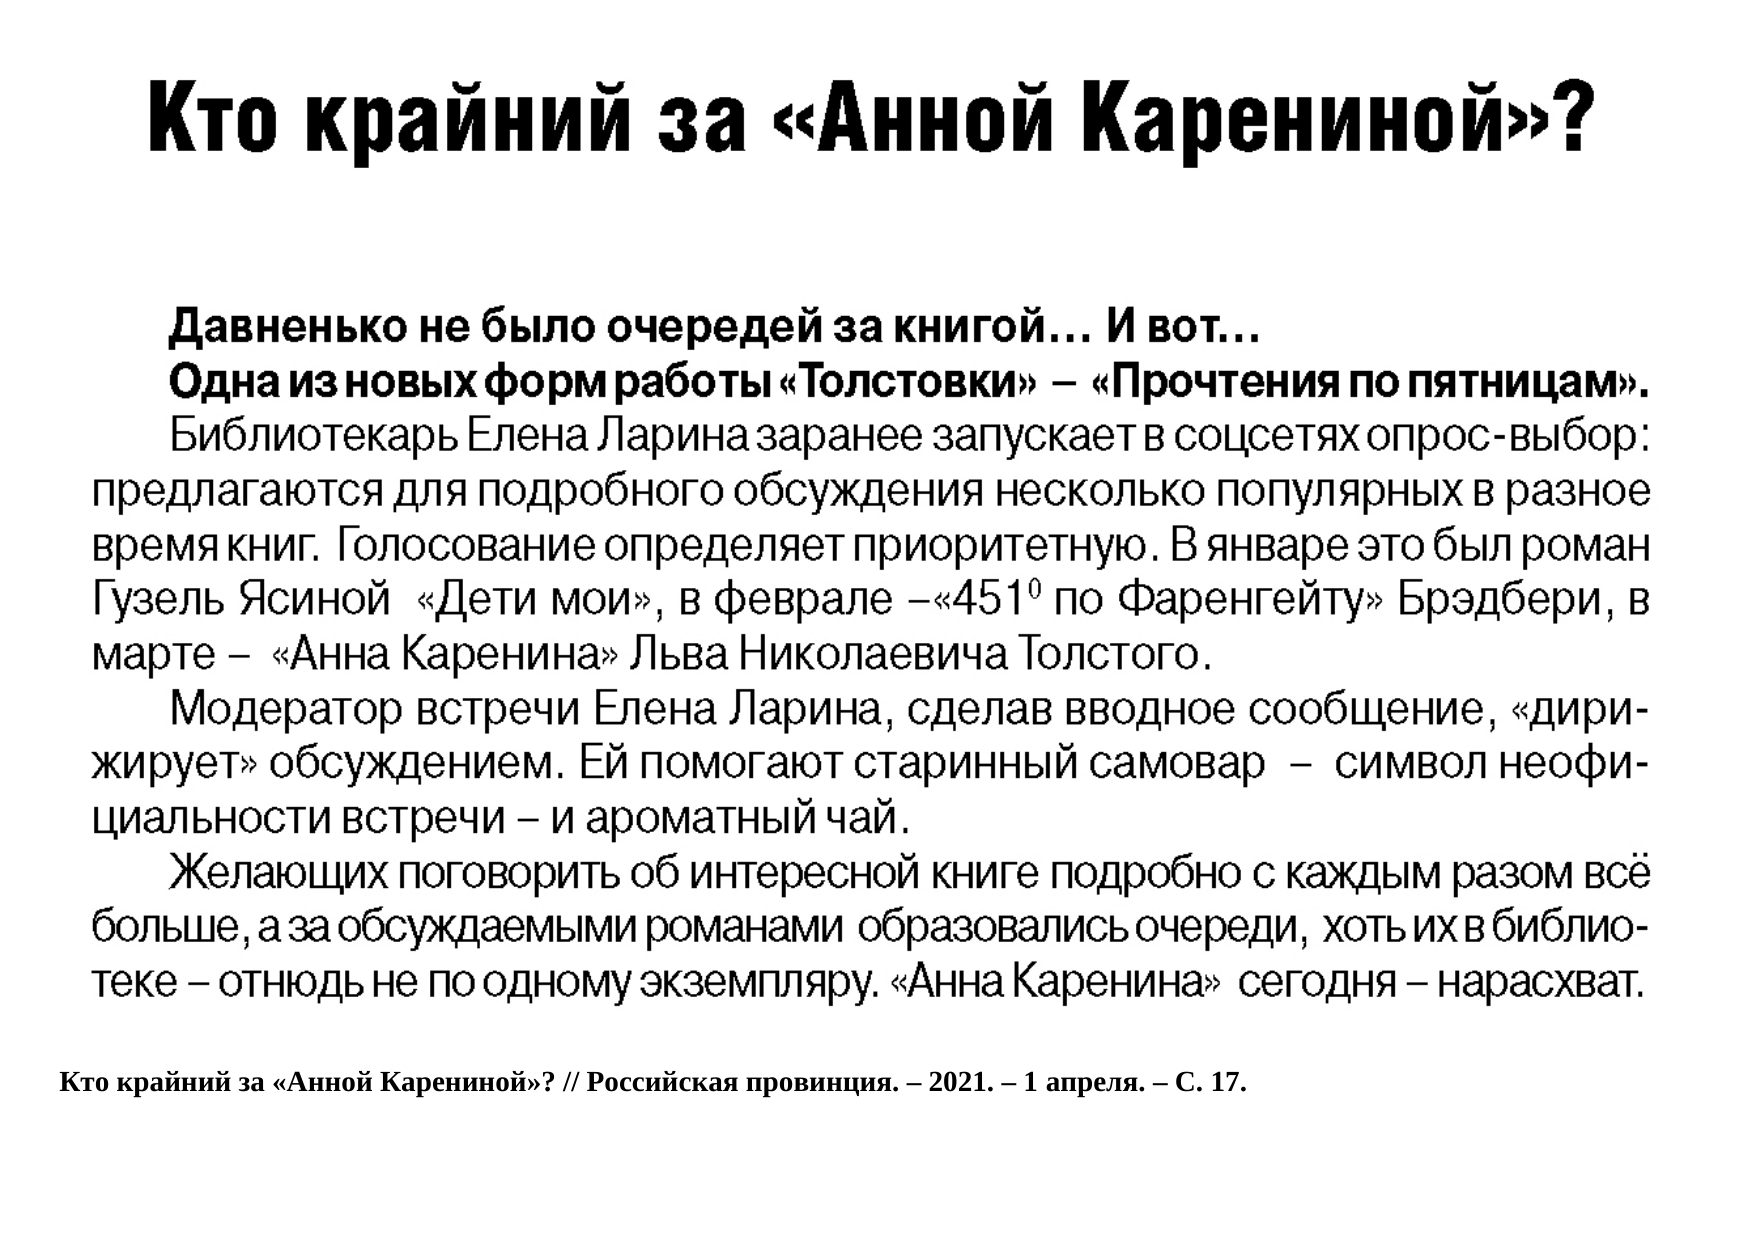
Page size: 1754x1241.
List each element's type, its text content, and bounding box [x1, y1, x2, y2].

text Кто крайний за «Анной Карениной»? // Российская провинция. – 2021. – 1 апреля. – С. 17. [59, 1064, 1695, 1097]
picture [59, 59, 1675, 1031]
